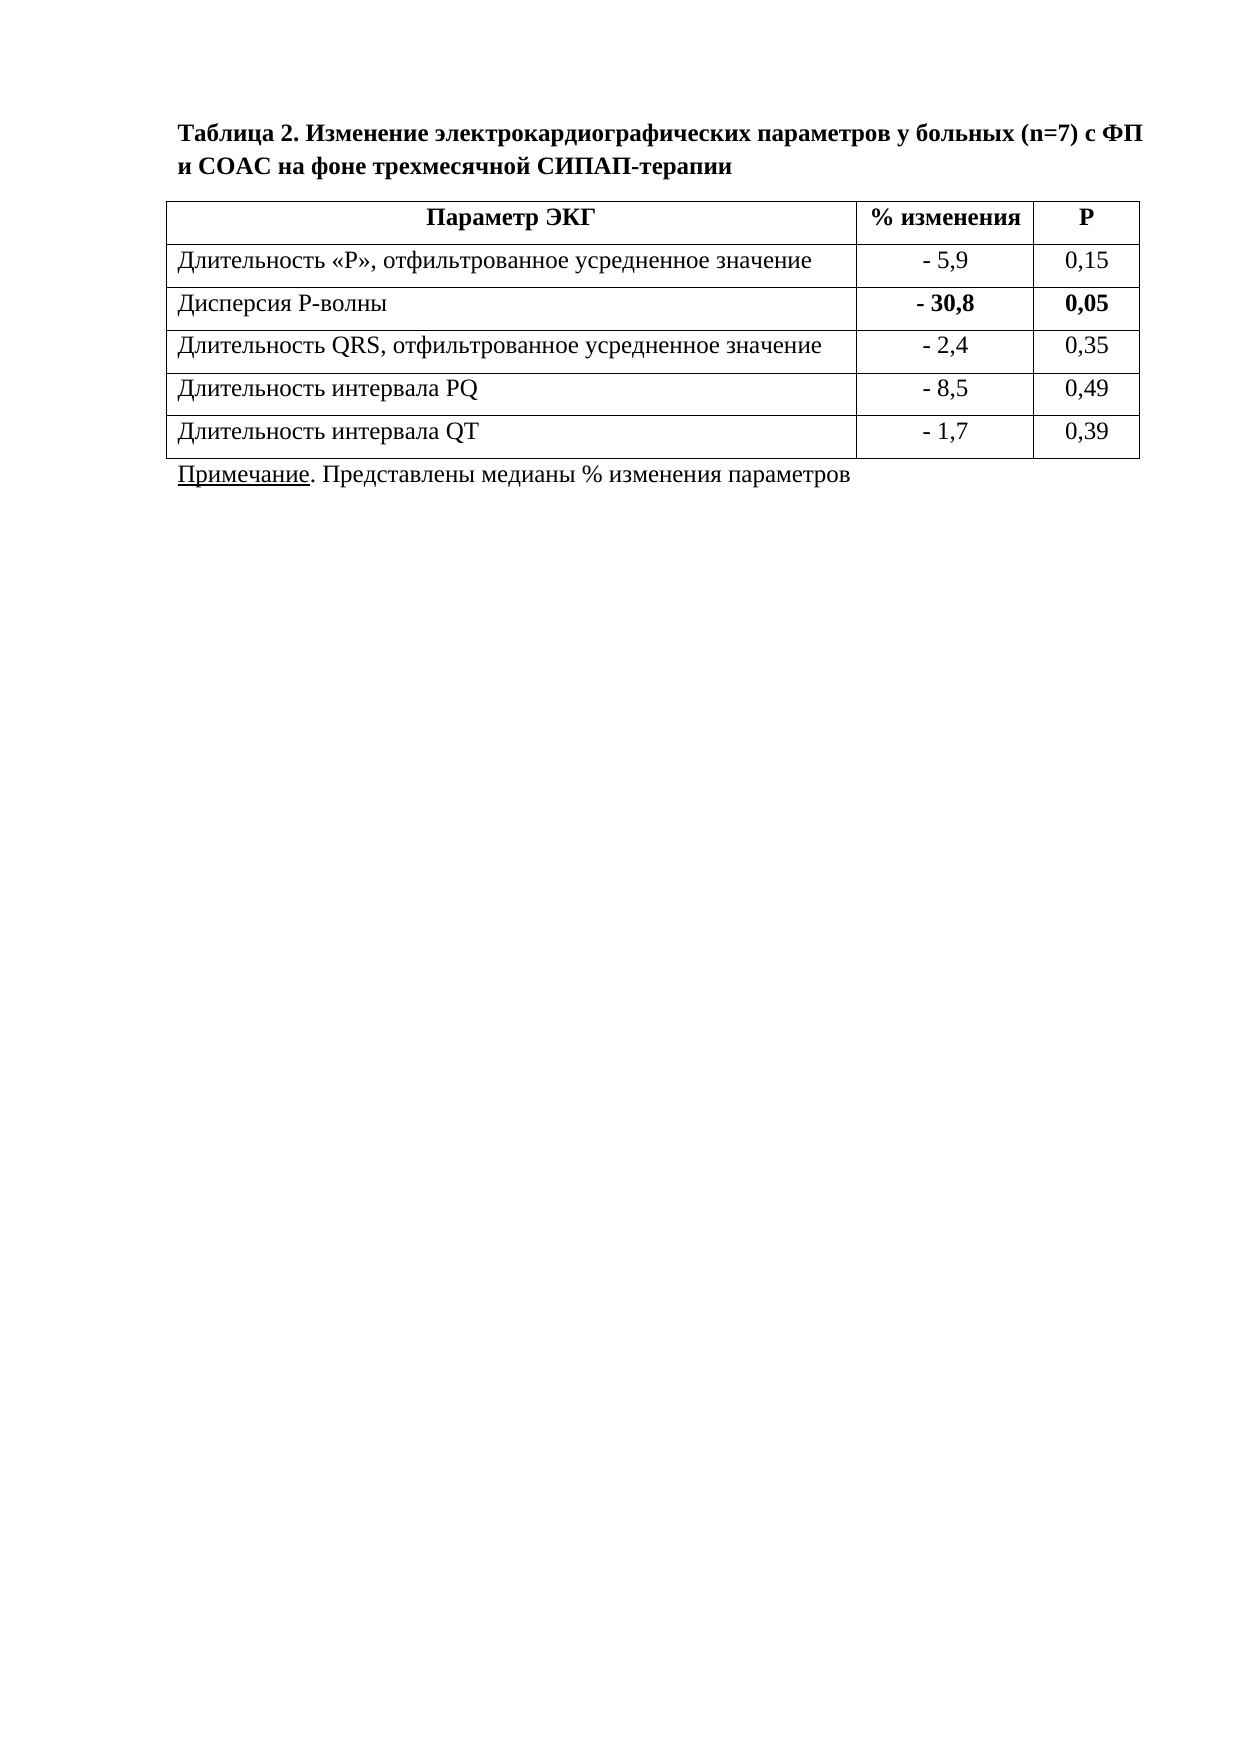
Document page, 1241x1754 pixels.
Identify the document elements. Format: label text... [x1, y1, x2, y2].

table_header Параметр ЭКГ [167, 202, 856, 244]
table_cell - 2,4 [857, 331, 1033, 372]
table_cell - 30,8 [857, 288, 1033, 329]
table_cell 0,05 [1034, 288, 1139, 329]
table_cell Длительность интервала PQ [167, 374, 856, 415]
table_cell - 8,5 [857, 374, 1033, 415]
table_cell Длительность «Р», отфильтрованное усредненное значение [167, 245, 856, 287]
table_cell Длительность интервала QT [167, 416, 856, 458]
list Примечание. Представлены медианы % изменения параметров [177, 459, 1152, 488]
table_cell 0,35 [1034, 331, 1139, 372]
table_header % изменения [857, 202, 1033, 244]
table_cell - 1,7 [857, 416, 1033, 458]
table_header P [1034, 202, 1139, 244]
table_cell 0,39 [1034, 416, 1139, 458]
table_cell 0,49 [1034, 374, 1139, 415]
table_cell Длительность QRS, отфильтрованное усредненное значение [167, 331, 856, 372]
table_cell - 5,9 [857, 245, 1033, 287]
text Таблица 2. Изменение электрокардиографических параметров у больных (n=7) с ФП и СОАС на фоне трехмесячной СИПАП-терапии [177, 118, 1152, 180]
table_cell 0,15 [1034, 245, 1139, 287]
table_cell Дисперсия Р-волны [167, 288, 856, 329]
